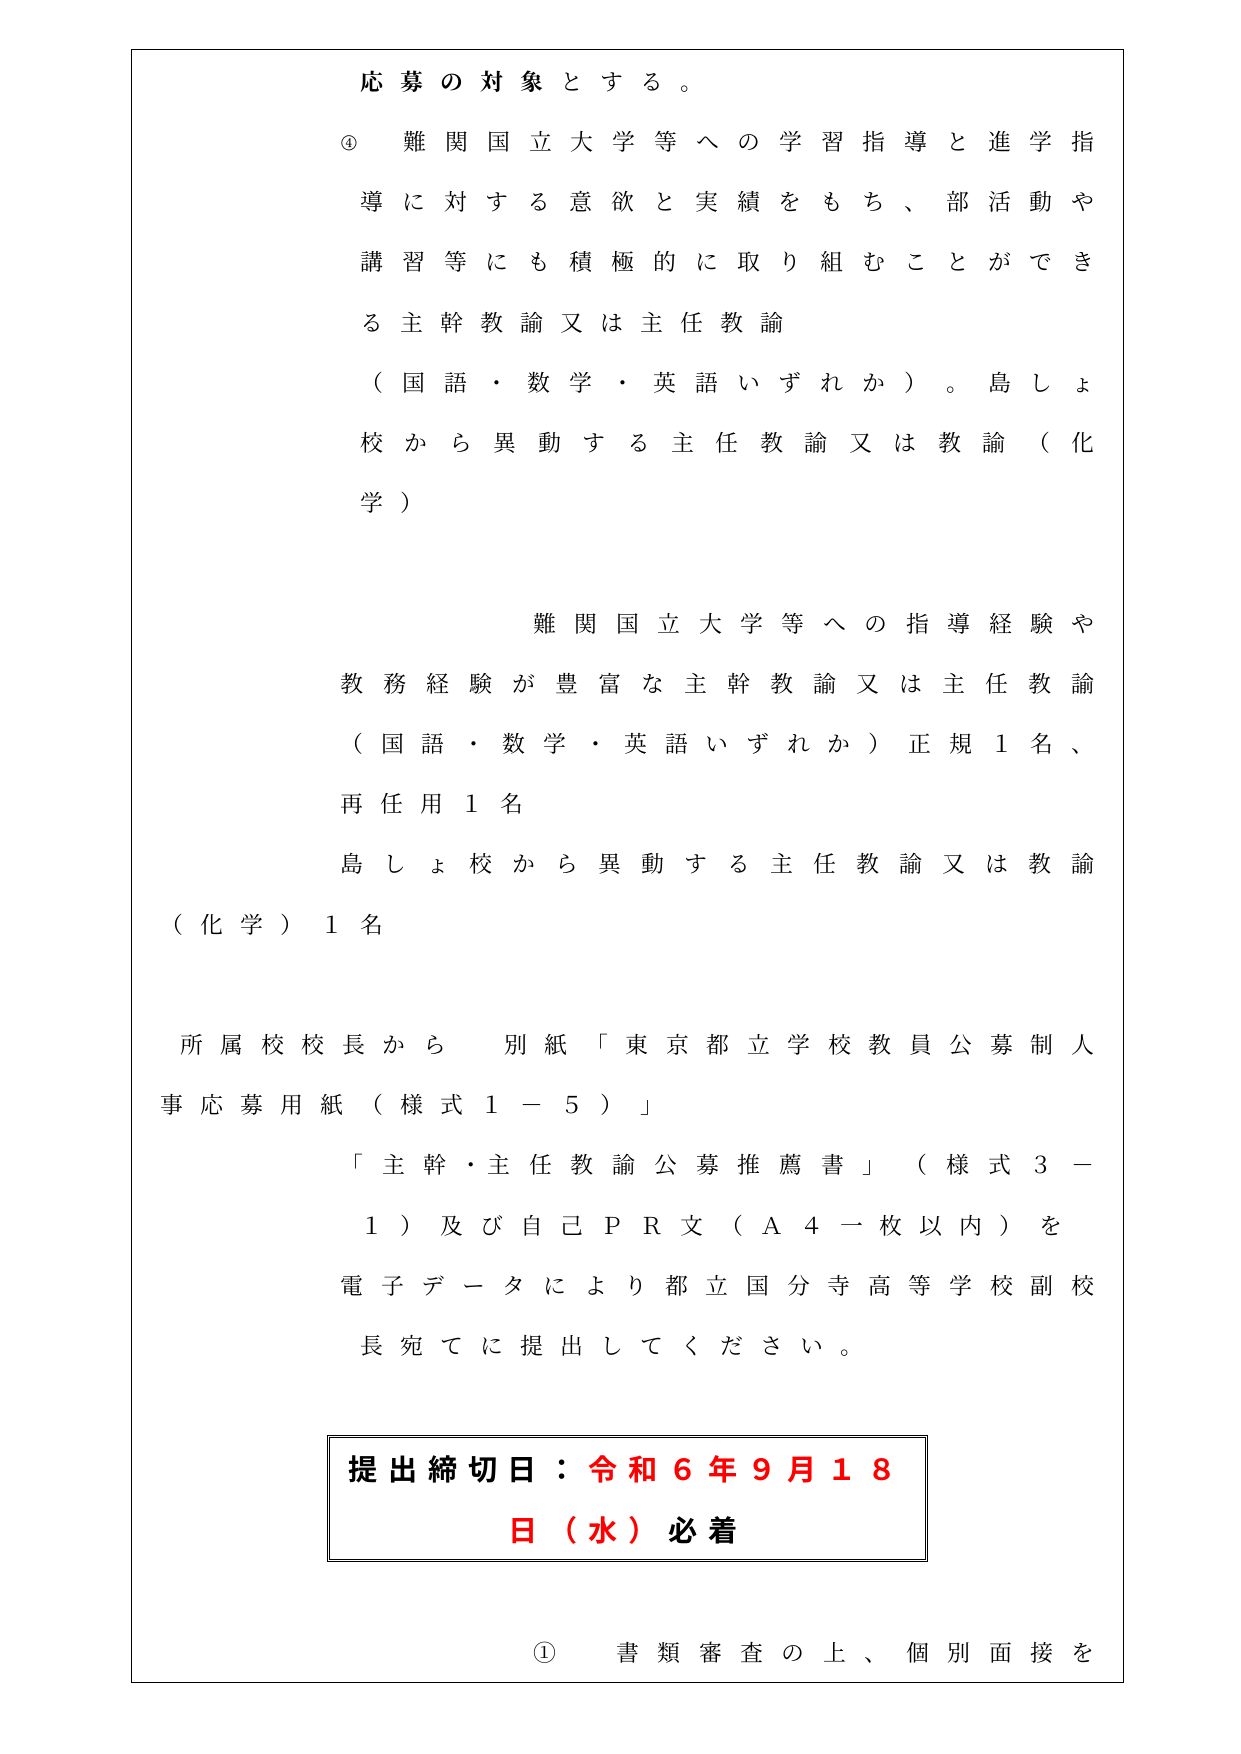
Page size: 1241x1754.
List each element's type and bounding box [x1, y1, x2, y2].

table_header [132, 50, 1123, 1682]
